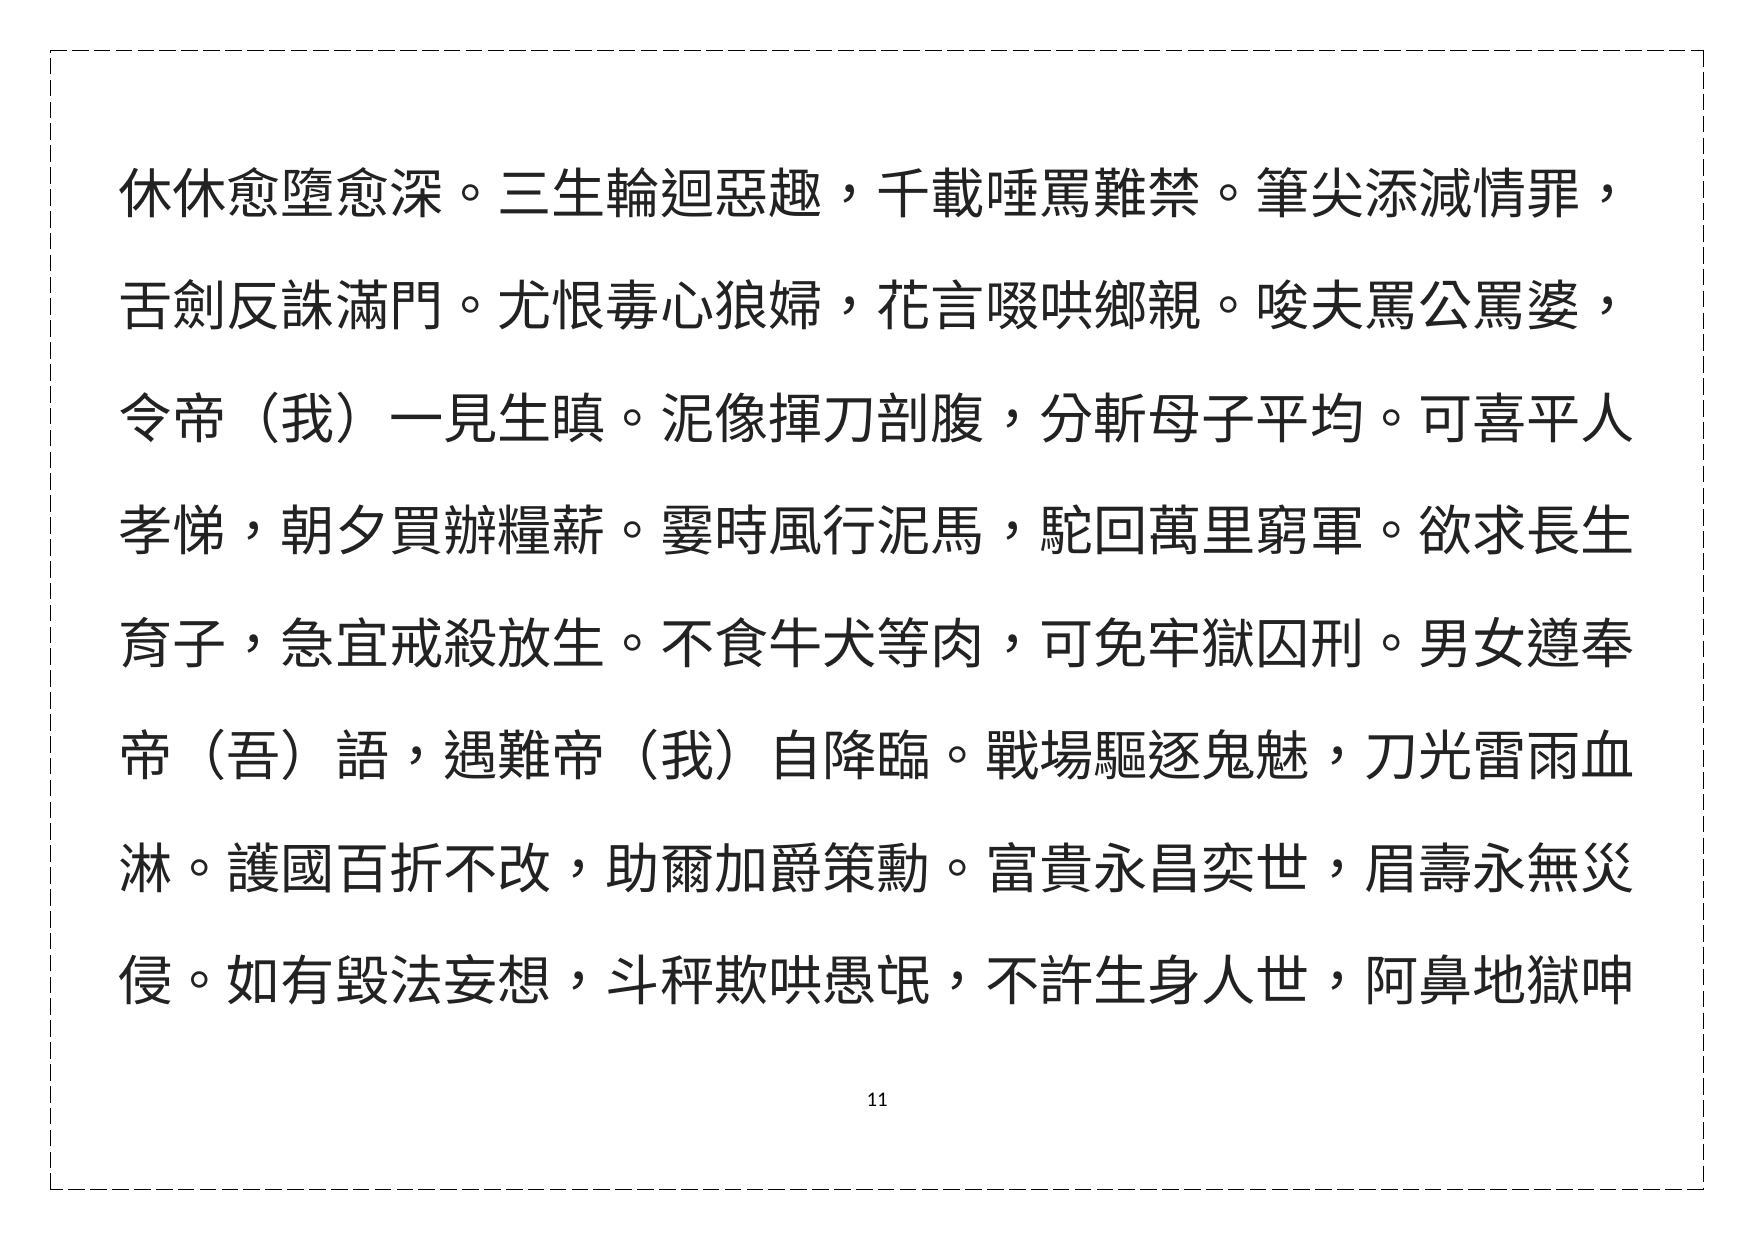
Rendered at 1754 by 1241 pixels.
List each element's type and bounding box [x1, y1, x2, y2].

text [118, 133, 1636, 1033]
